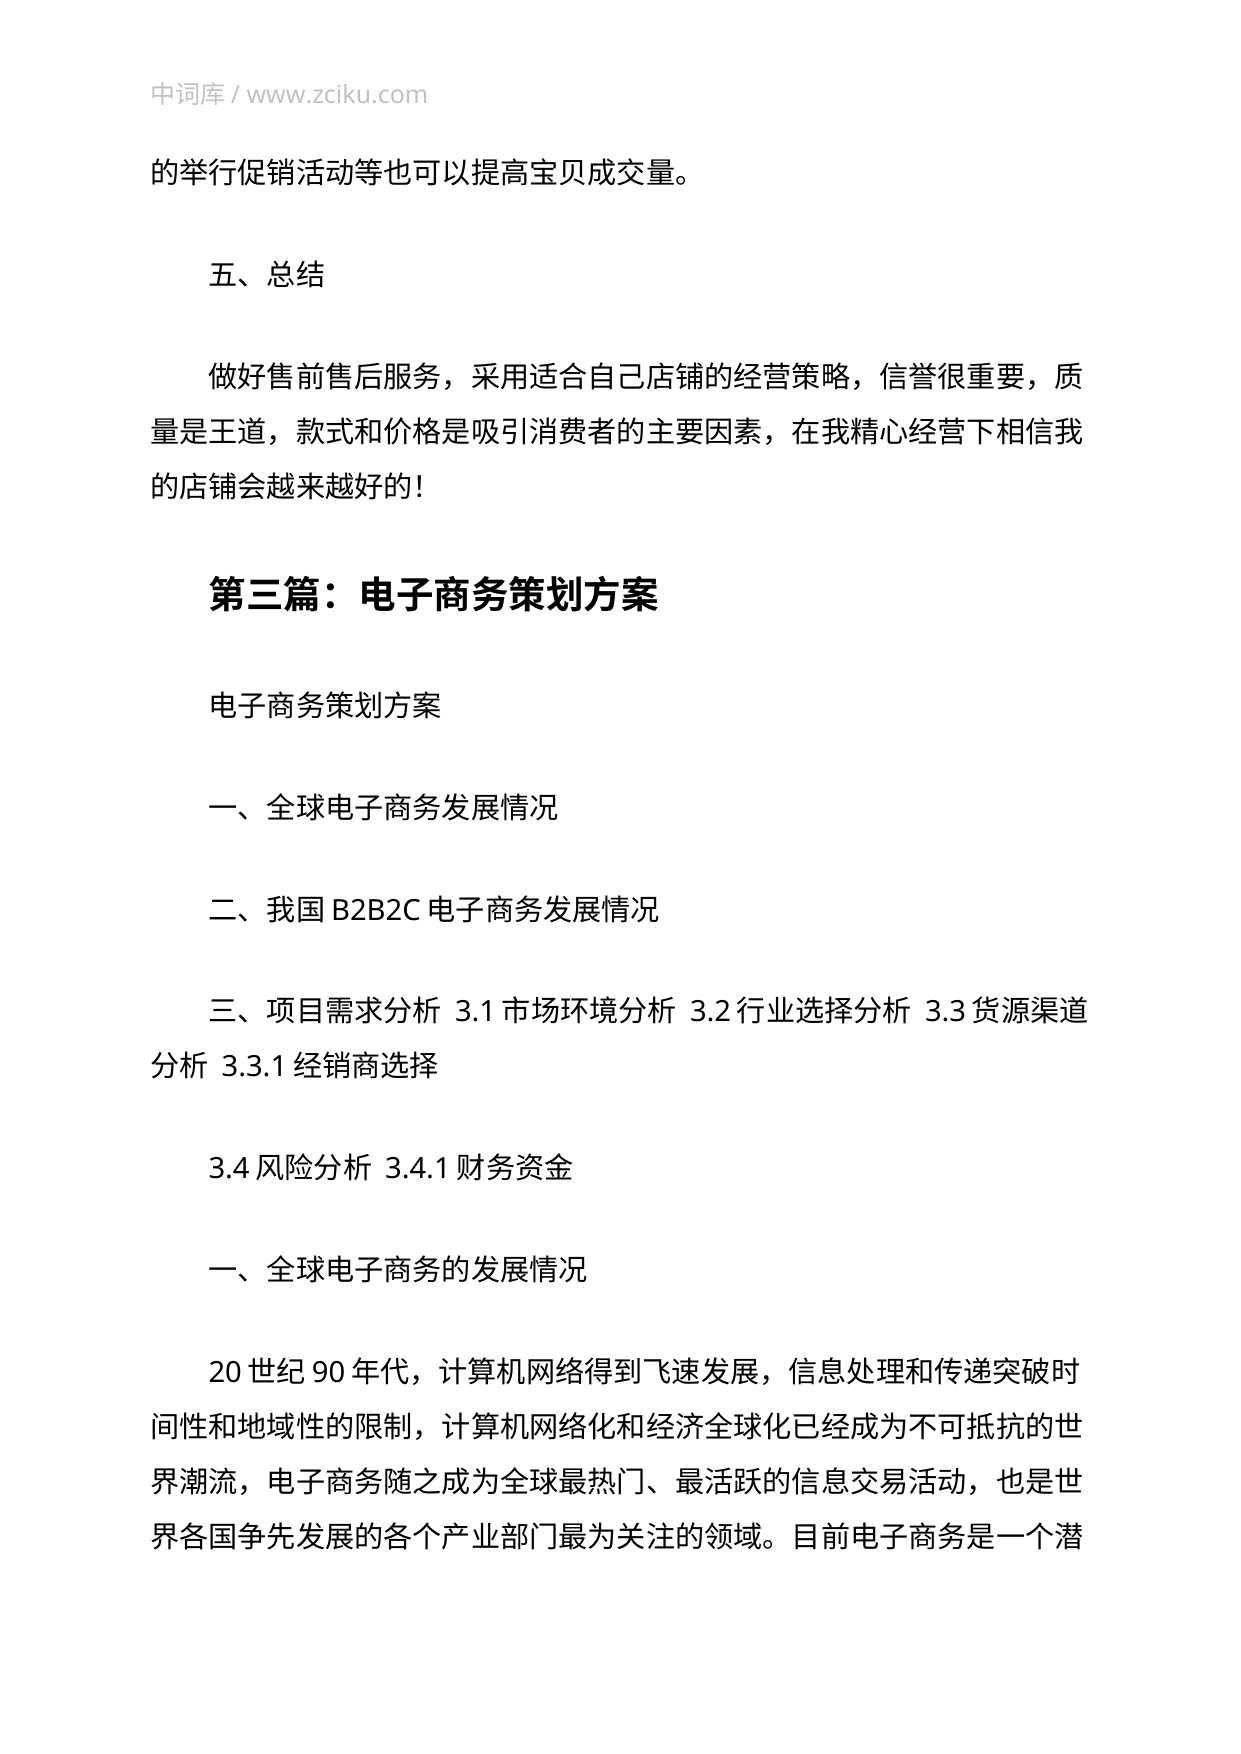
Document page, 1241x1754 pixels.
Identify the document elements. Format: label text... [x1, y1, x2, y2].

text 一、全球电子商务的发展情况 [150, 1247, 1090, 1289]
text 一、全球电子商务发展情况 [150, 784, 1090, 827]
text 3.4风险分析 3.4.1财务资金 [150, 1145, 1090, 1187]
text 第三篇：电子商务策划方案 [150, 565, 1090, 619]
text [150, 1349, 1090, 1556]
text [150, 150, 1090, 192]
text 三、项目需求分析 3.1市场环境分析 3.2行业选择分析 3.3货源渠道分析 3.3.1经销商选择 [150, 988, 1090, 1085]
text 做好售前售后服务，采用适合自己店铺的经营策略，信誉很重要，质量是王道，款式和价格是吸引消费者的主要因素，在我精心经营下相信我的店铺会越来越好的！ [150, 353, 1090, 506]
text 电子商务策划方案 [150, 682, 1090, 725]
text 五、总结 [150, 252, 1090, 294]
text 二、我国B2B2C电子商务发展情况 [150, 886, 1090, 928]
